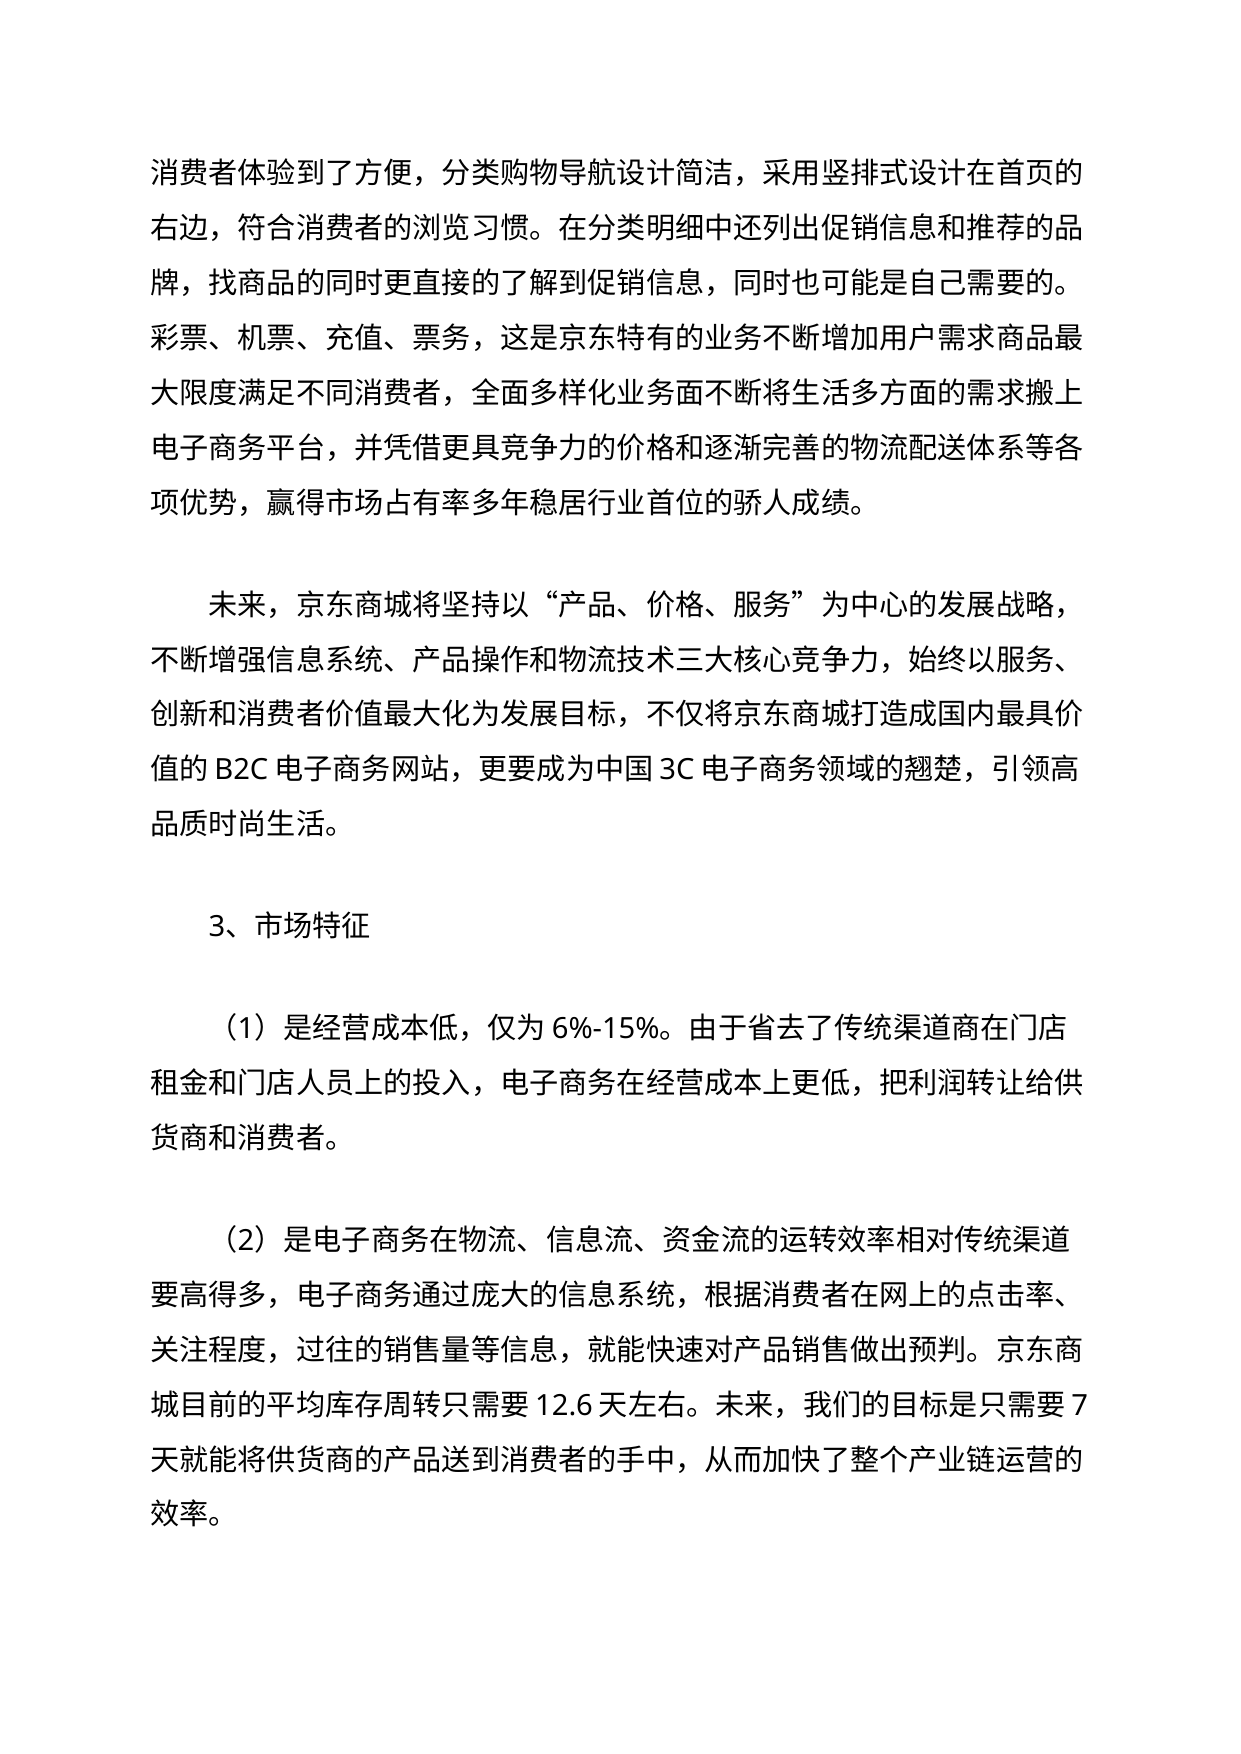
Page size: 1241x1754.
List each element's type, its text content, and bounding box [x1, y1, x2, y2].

text 未来，京东商城将坚持以“产品、价格、服务”为中心的发展战略，不断增强信息系统、产品操作和物流技术三大核心竞争力，始终以服务、创新和消费者价值最大化为发展目标，不仅将京东商城打造成国内最具价值的B2C电子商务网站，更要成为中国3C电子商务领域的翘楚，引领高品质时尚生活。 [150, 581, 1090, 843]
text （2）是电子商务在物流、信息流、资金流的运转效率相对传统渠道要高得多，电子商务通过庞大的信息系统，根据消费者在网上的点击率、关注程度，过往的销售量等信息，就能快速对产品销售做出预判。京东商城目前的平均库存周转只需要12.6天左右。未来，我们的目标是只需要7天就能将供货商的产品送到消费者的手中，从而加快了整个产业链运营的效率。 [150, 1216, 1090, 1533]
text 3、市场特征 [150, 903, 1090, 945]
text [150, 150, 1090, 522]
text （1）是经营成本低，仅为6%-15%。由于省去了传统渠道商在门店租金和门店人员上的投入，电子商务在经营成本上更低，把利润转让给供货商和消费者。 [150, 1004, 1090, 1157]
